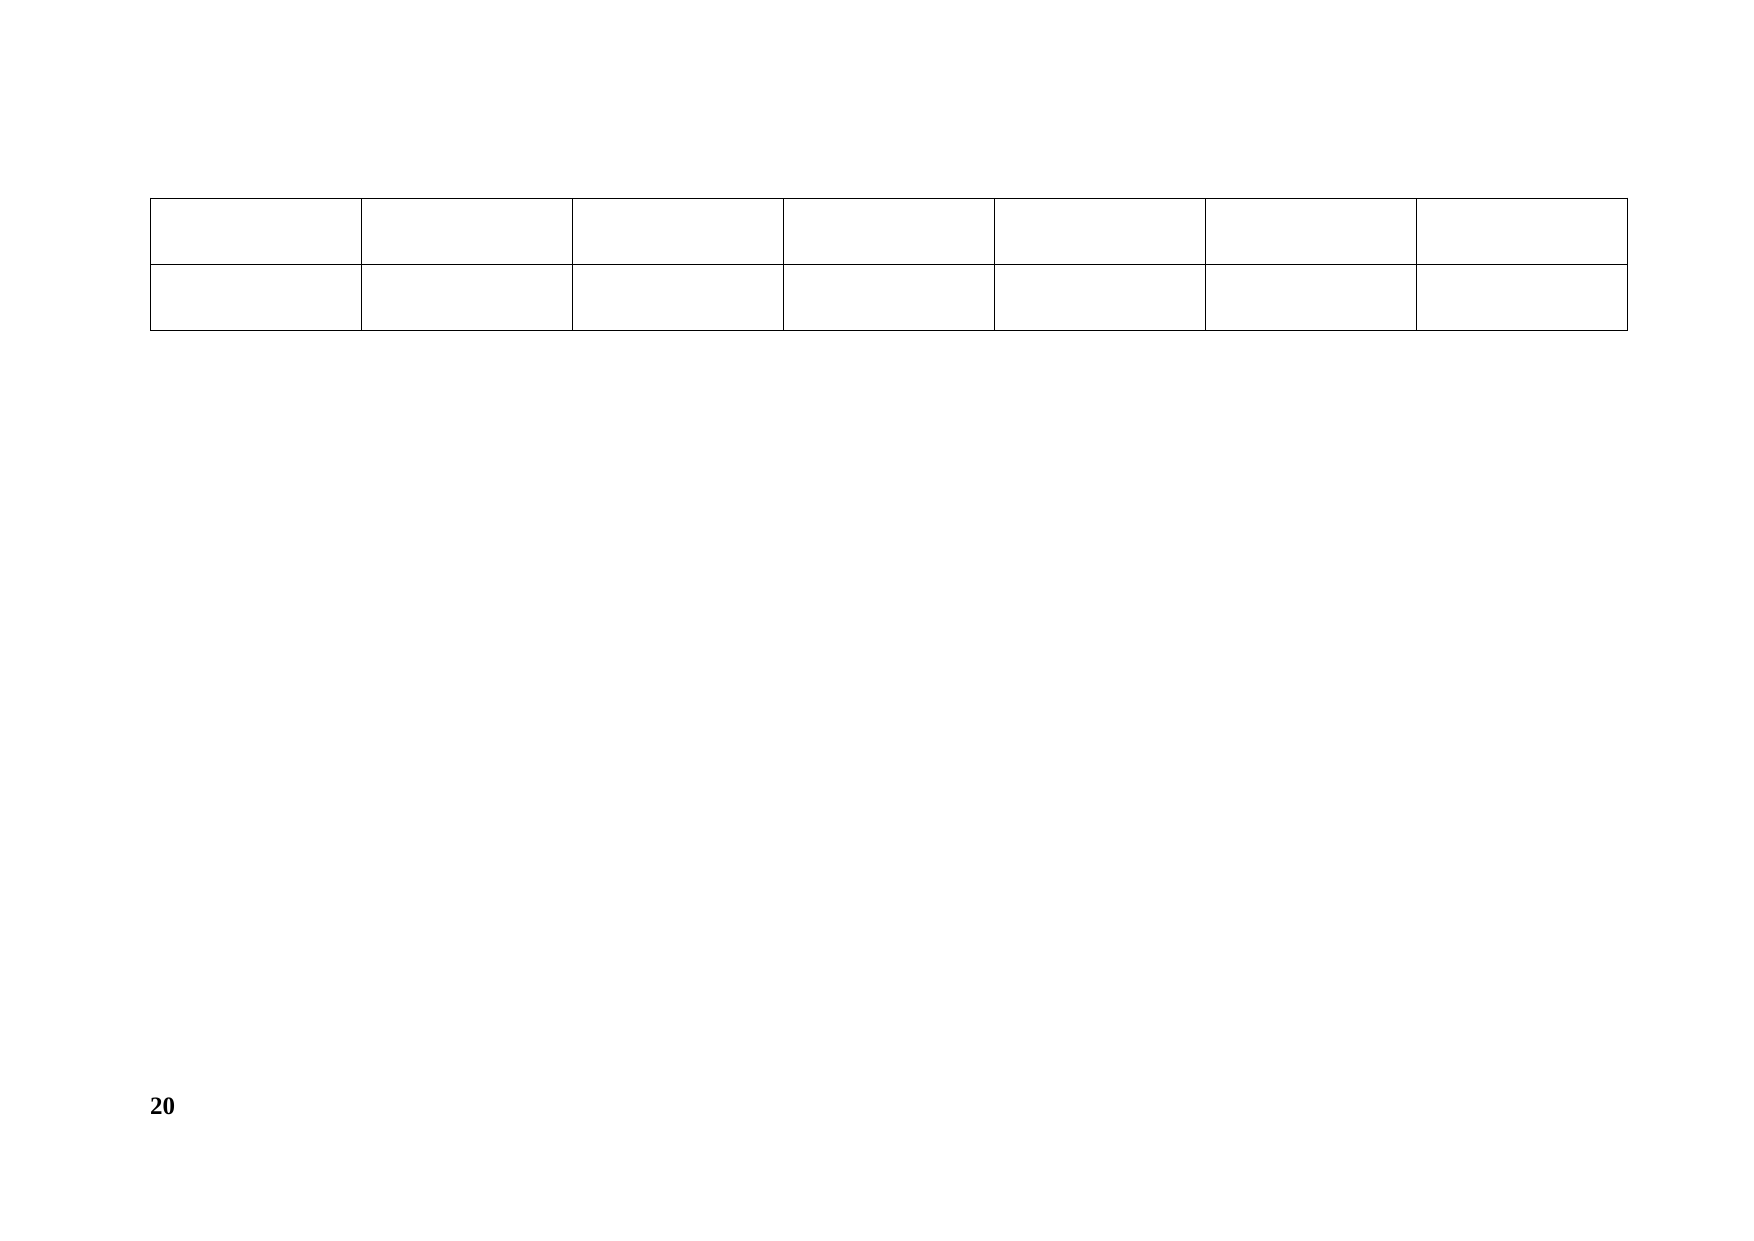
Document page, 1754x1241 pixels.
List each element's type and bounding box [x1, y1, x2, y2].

table_cell [151, 265, 361, 330]
table_cell [151, 199, 361, 264]
table_cell [362, 199, 572, 264]
table_cell [784, 265, 994, 330]
table_cell [995, 265, 1205, 330]
table_cell [1206, 265, 1416, 330]
table_cell [995, 199, 1205, 264]
table_cell [1417, 265, 1627, 330]
table_cell [784, 199, 994, 264]
table_cell [1206, 199, 1416, 264]
table_cell [573, 199, 783, 264]
table_cell [362, 265, 572, 330]
table_cell [573, 265, 783, 330]
table_cell [1417, 199, 1627, 264]
